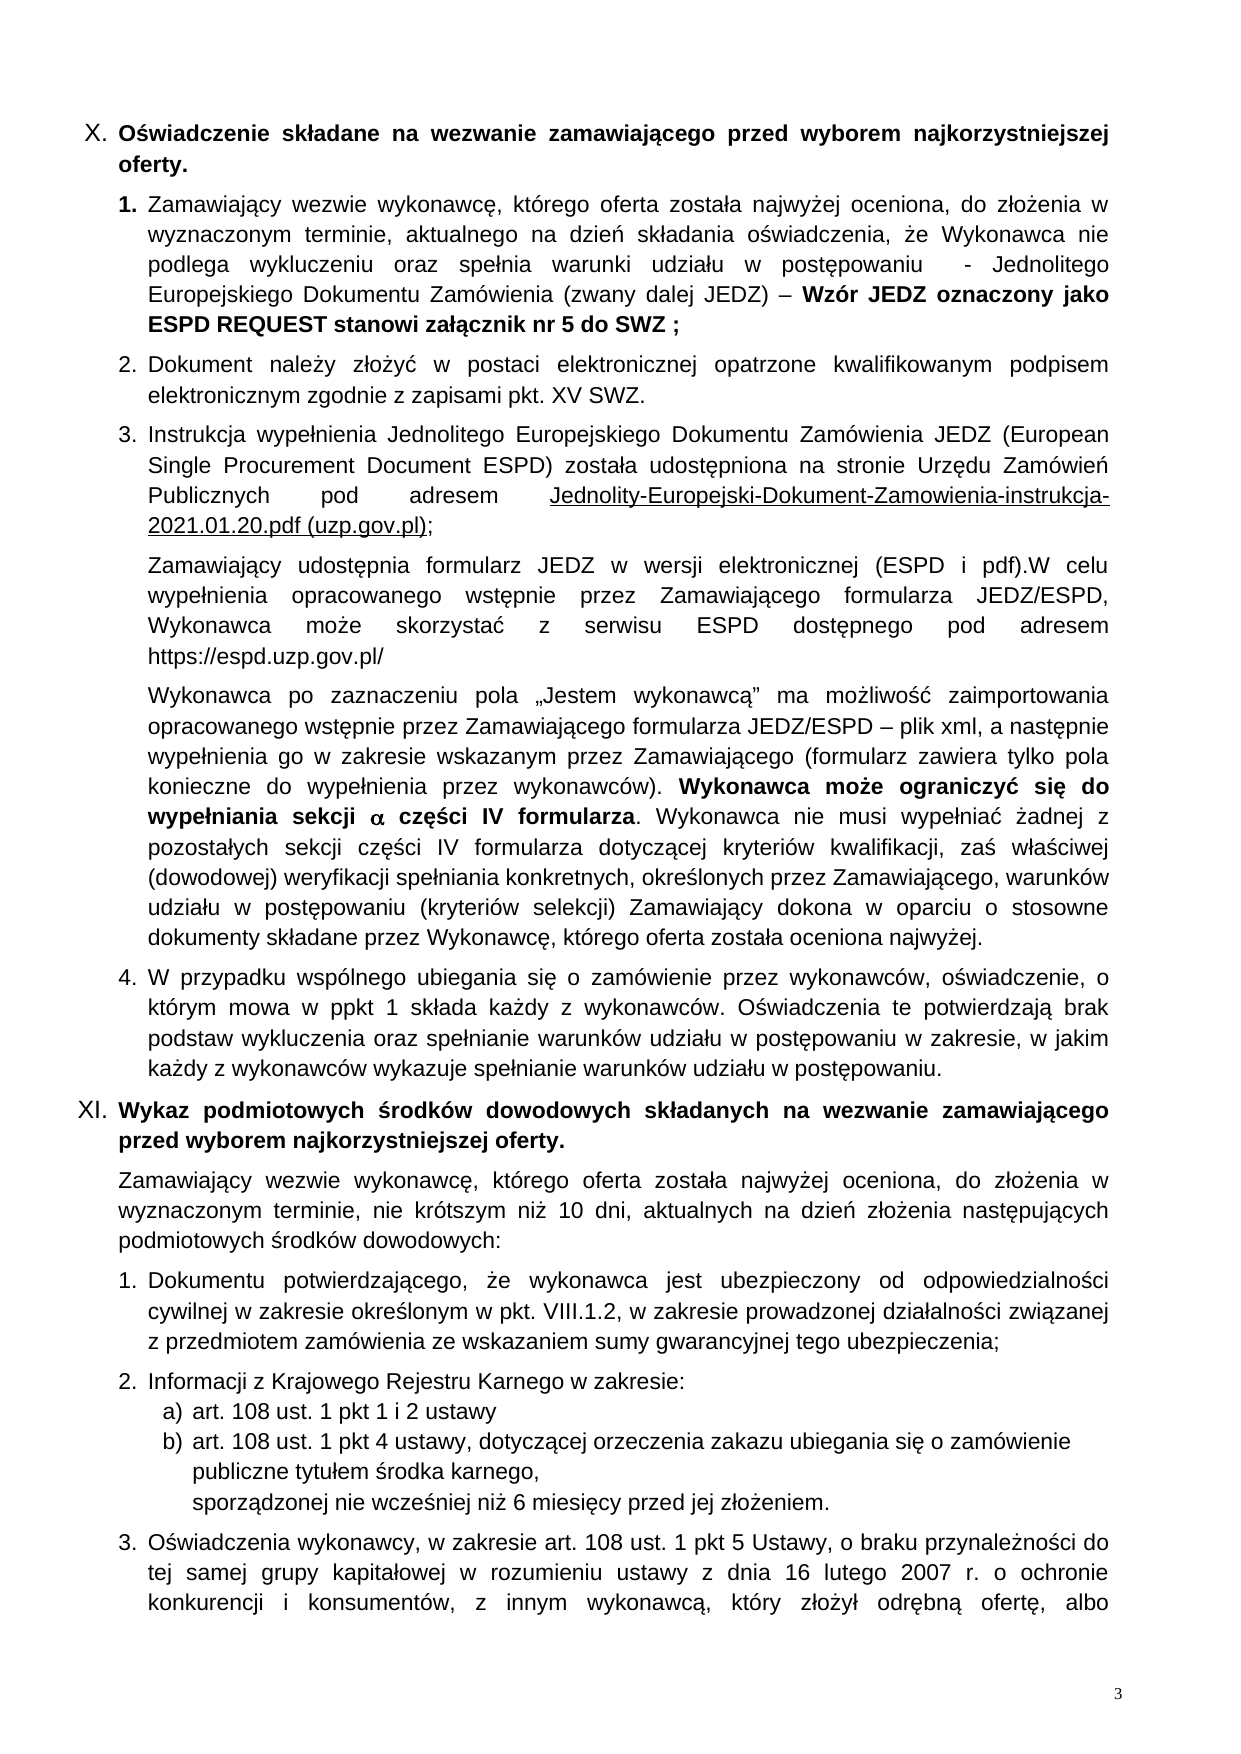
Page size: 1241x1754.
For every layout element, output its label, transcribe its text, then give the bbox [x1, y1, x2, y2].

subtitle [118, 1528, 1109, 1615]
subtitle Zamawiający udostępnia formularz JEDZ w wersji elektronicznej (ESPD i pdf).W celu wypełnienia opracowanego wstępnie przez Zamawiającego formularza JEDZ/ESPD, Wykonawca może skorzystać z serwisu ESPD dostępnego pod adresem https://espd.uzp.gov.pl/ [148, 552, 1109, 669]
subtitle W przypadku wspólnego ubiegania się o zamówienie przez wykonawców, oświadczenie, o którym mowa w ppkt 1 składa każdy z wykonawców. Oświadczenia te potwierdzają brak podstaw wykluczenia oraz spełnianie warunków udziału w postępowaniu w zakresie, w jakim każdy z wykonawców wykazuje spełnianie warunków udziału w postępowaniu. [118, 964, 1109, 1081]
subtitle Wykaz podmiotowych środków dowodowych składanych na wezwanie zamawiającego przed wyborem najkorzystniejszej oferty. [108, 1094, 1109, 1153]
subtitle Dokumentu potwierdzającego, że wykonawca jest ubezpieczony od odpowiedzialności cywilnej w zakresie określonym w pkt. VIII.1.2, w zakresie prowadzonej działalności związanej z przedmiotem zamówienia ze wskazaniem sumy gwarancyjnej tego ubezpieczenia; [118, 1267, 1109, 1354]
list art. 108 ust. 1 pkt 4 ustawy, dotyczącej orzeczenia zakazu ubiegania się o zamówienie publiczne tytułem środka karnego, [162, 1428, 1122, 1485]
list sporządzonej nie wcześniej niż 6 miesięcy przed jej złożeniem. [192, 1488, 1122, 1515]
subtitle Dokument należy złożyć w postaci elektronicznej opatrzone kwalifikowanym podpisem elektronicznym zgodnie z zapisami pkt. XV SWZ. [118, 351, 1109, 408]
subtitle Oświadczenie składane na wezwanie zamawiającego przed wyborem najkorzystniejszej oferty. [108, 118, 1109, 177]
subtitle Wykonawca po zaznaczeniu pola „Jestem wykonawcą” ma możliwość zaimportowania opracowanego wstępnie przez Zamawiającego formularza JEDZ/ESPD – plik xml, a następnie wypełnienia go w zakresie wskazanym przez Zamawiającego (formularz zawiera tylko pola konieczne do wypełnienia przez wykonawców). Wykonawca może ograniczyć się do wypełniania sekcji części IV formularza. Wykonawca nie musi wypełniać żadnej z pozostałych sekcji części IV formularza dotyczącej kryteriów kwalifikacji, zaś właściwej (dowodowej) weryfikacji spełniania konkretnych, określonych przez Zamawiającego, warunków udziału w postępowaniu (kryteriów selekcji) Zamawiający dokona w oparciu o stosowne dokumenty składane przez Wykonawcę, którego oferta została oceniona najwyżej. [148, 682, 1109, 951]
subtitle Zamawiający wezwie wykonawcę, którego oferta została najwyżej oceniona, do złożenia w wyznaczonym terminie, aktualnego na dzień składania oświadczenia, że Wykonawca nie podlega wykluczeniu oraz spełnia warunki udziału w postępowaniu - Jednolitego Europejskiego Dokumentu Zamówienia (zwany dalej JEDZ) – Wzór JEDZ oznaczony jako ESPD REQUEST stanowi załącznik nr 5 do SWZ ; [118, 191, 1109, 338]
subtitle Informacji z Krajowego Rejestru Karnego w zakresie: [118, 1368, 1109, 1394]
list art. 108 ust. 1 pkt 1 i 2 ustawy [162, 1398, 1122, 1424]
subtitle Zamawiający wezwie wykonawcę, którego oferta została najwyżej oceniona, do złożenia w wyznaczonym terminie, nie krótszym niż 10 dni, aktualnych na dzień złożenia następujących podmiotowych środków dowodowych: [118, 1167, 1109, 1254]
subtitle Instrukcja wypełnienia Jednolitego Europejskiego Dokumentu Zamówienia JEDZ (European Single Procurement Document ESPD) została udostępniona na stronie Urzędu Zamówień Publicznych pod adresem Jednolity-Europejski-Dokument-Zamowienia-instrukcja-2021.01.20.pdf (uzp.gov.pl); [118, 421, 1109, 538]
